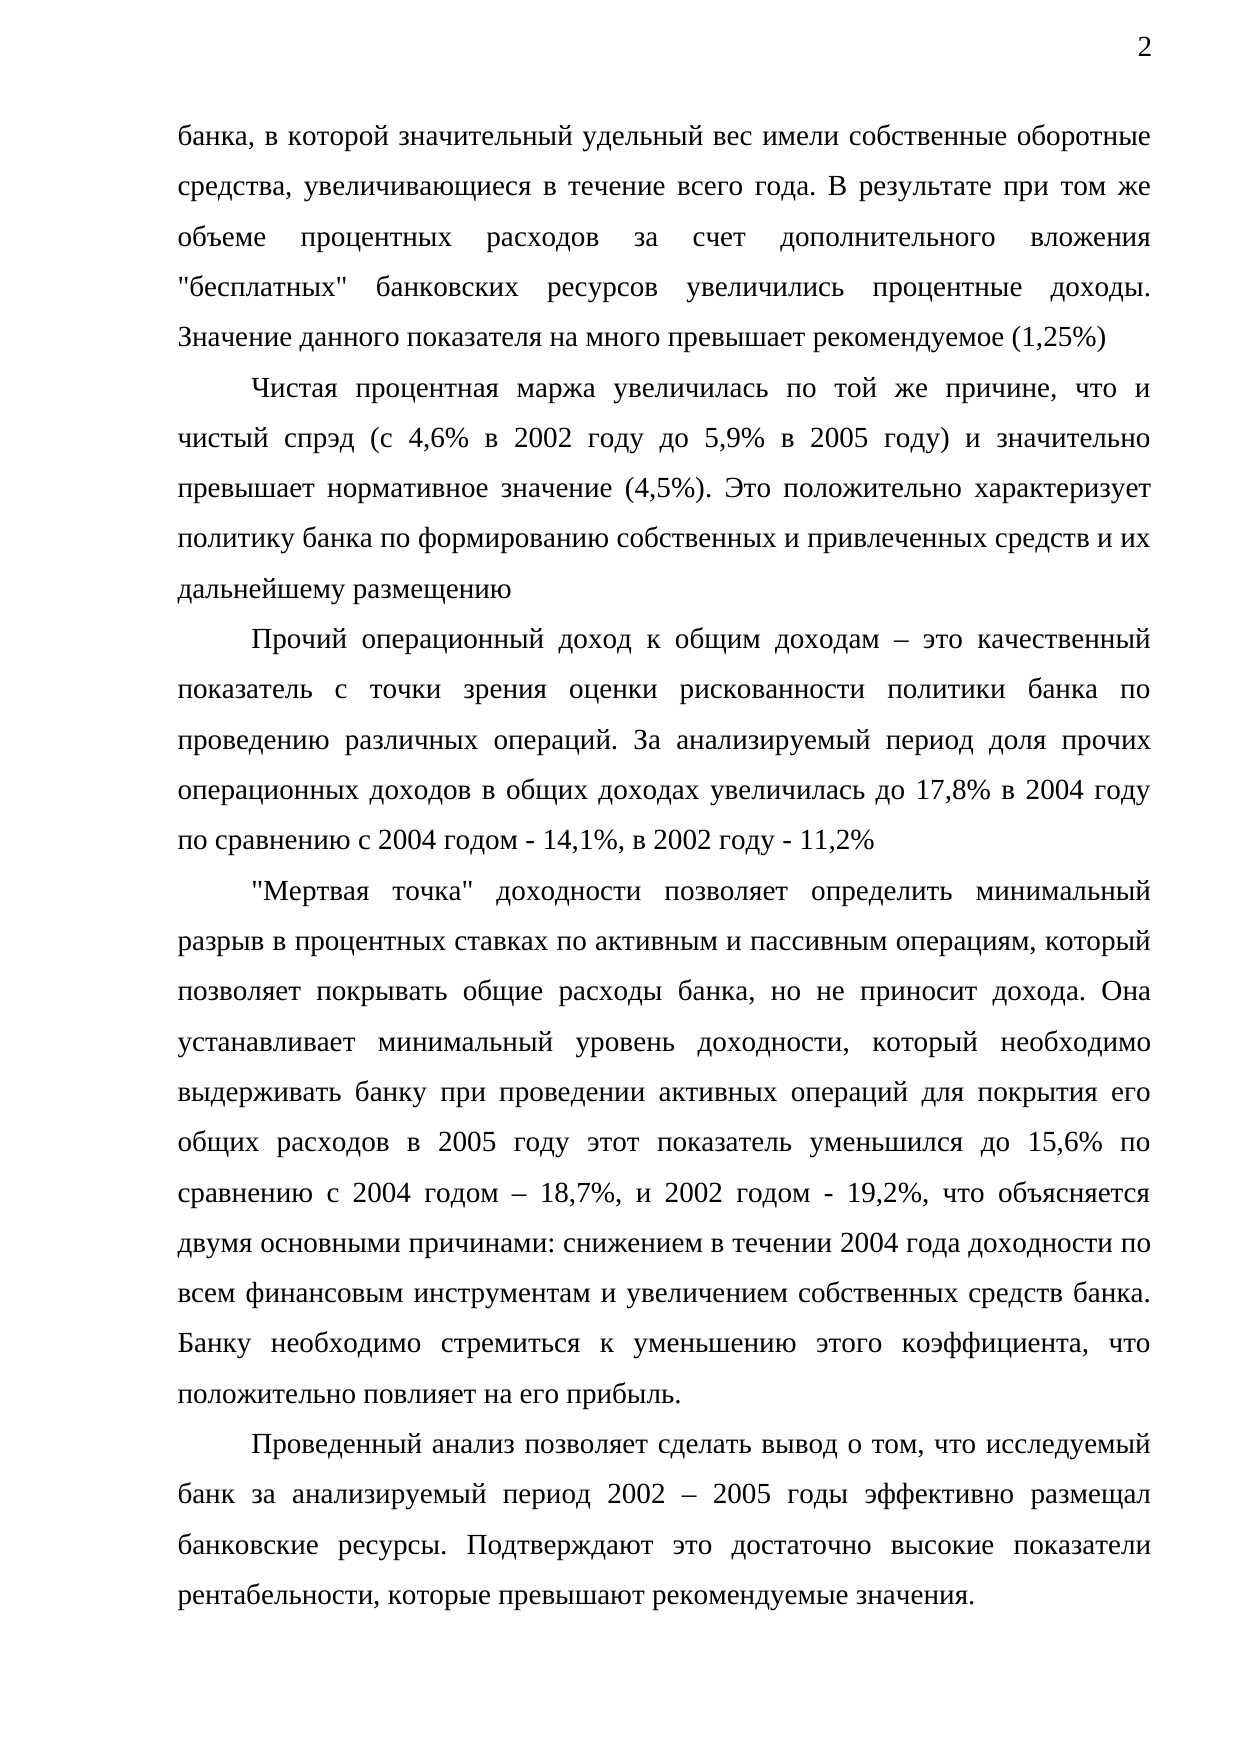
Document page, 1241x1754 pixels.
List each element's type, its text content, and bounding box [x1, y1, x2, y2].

text Прочий операционный доход к общим доходам – это качественный показатель с точки зрения оценки рискованности политики банка по проведению различных операций. За анализируемый период доля прочих операционных доходов в общих доходах увеличилась до 17,8% в 2004 году по сравнению с 2004 годом - 14,1%, в 2002 году - 11,2% [177, 621, 1152, 856]
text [177, 118, 1152, 353]
text Проведенный анализ позволяет сделать вывод о том, что исследуемый банк за анализируемый период 2002 – 2005 годы эффективно размещал банковские ресурсы. Подтверждают это достаточно высокие показатели рентабельности, которые превышают рекомендуемые значения. [177, 1426, 1152, 1611]
text "Мертвая точка" доходности позволяет определить минимальный разрыв в процентных ставках по активным и пассивным операциям, который позволяет покрывать общие расходы банка, но не приносит дохода. Она устанавливает минимальный уровень доходности, который необходимо выдерживать банку при проведении активных операций для покрытия его общих расходов в 2005 году этот показатель уменьшился до 15,6% по сравнению с 2004 годом – 18,7%, и 2002 годом - 19,2%, что объясняется двумя основными причинами: снижением в течении 2004 года доходности по всем финансовым инструментам и увеличением собственных средств банка. Банку необходимо стремиться к уменьшению этого коэффициента, что положительно повлияет на его прибыль. [177, 873, 1152, 1409]
text Чистая процентная маржа увеличилась по той же причине, что и чистый спрэд (с 4,6% в 2002 году до 5,9% в 2005 году) и значительно превышает нормативное значение (4,5%). Это положительно характеризует политику банка по формированию собственных и привлеченных средств и их дальнейшему размещению [177, 370, 1152, 604]
